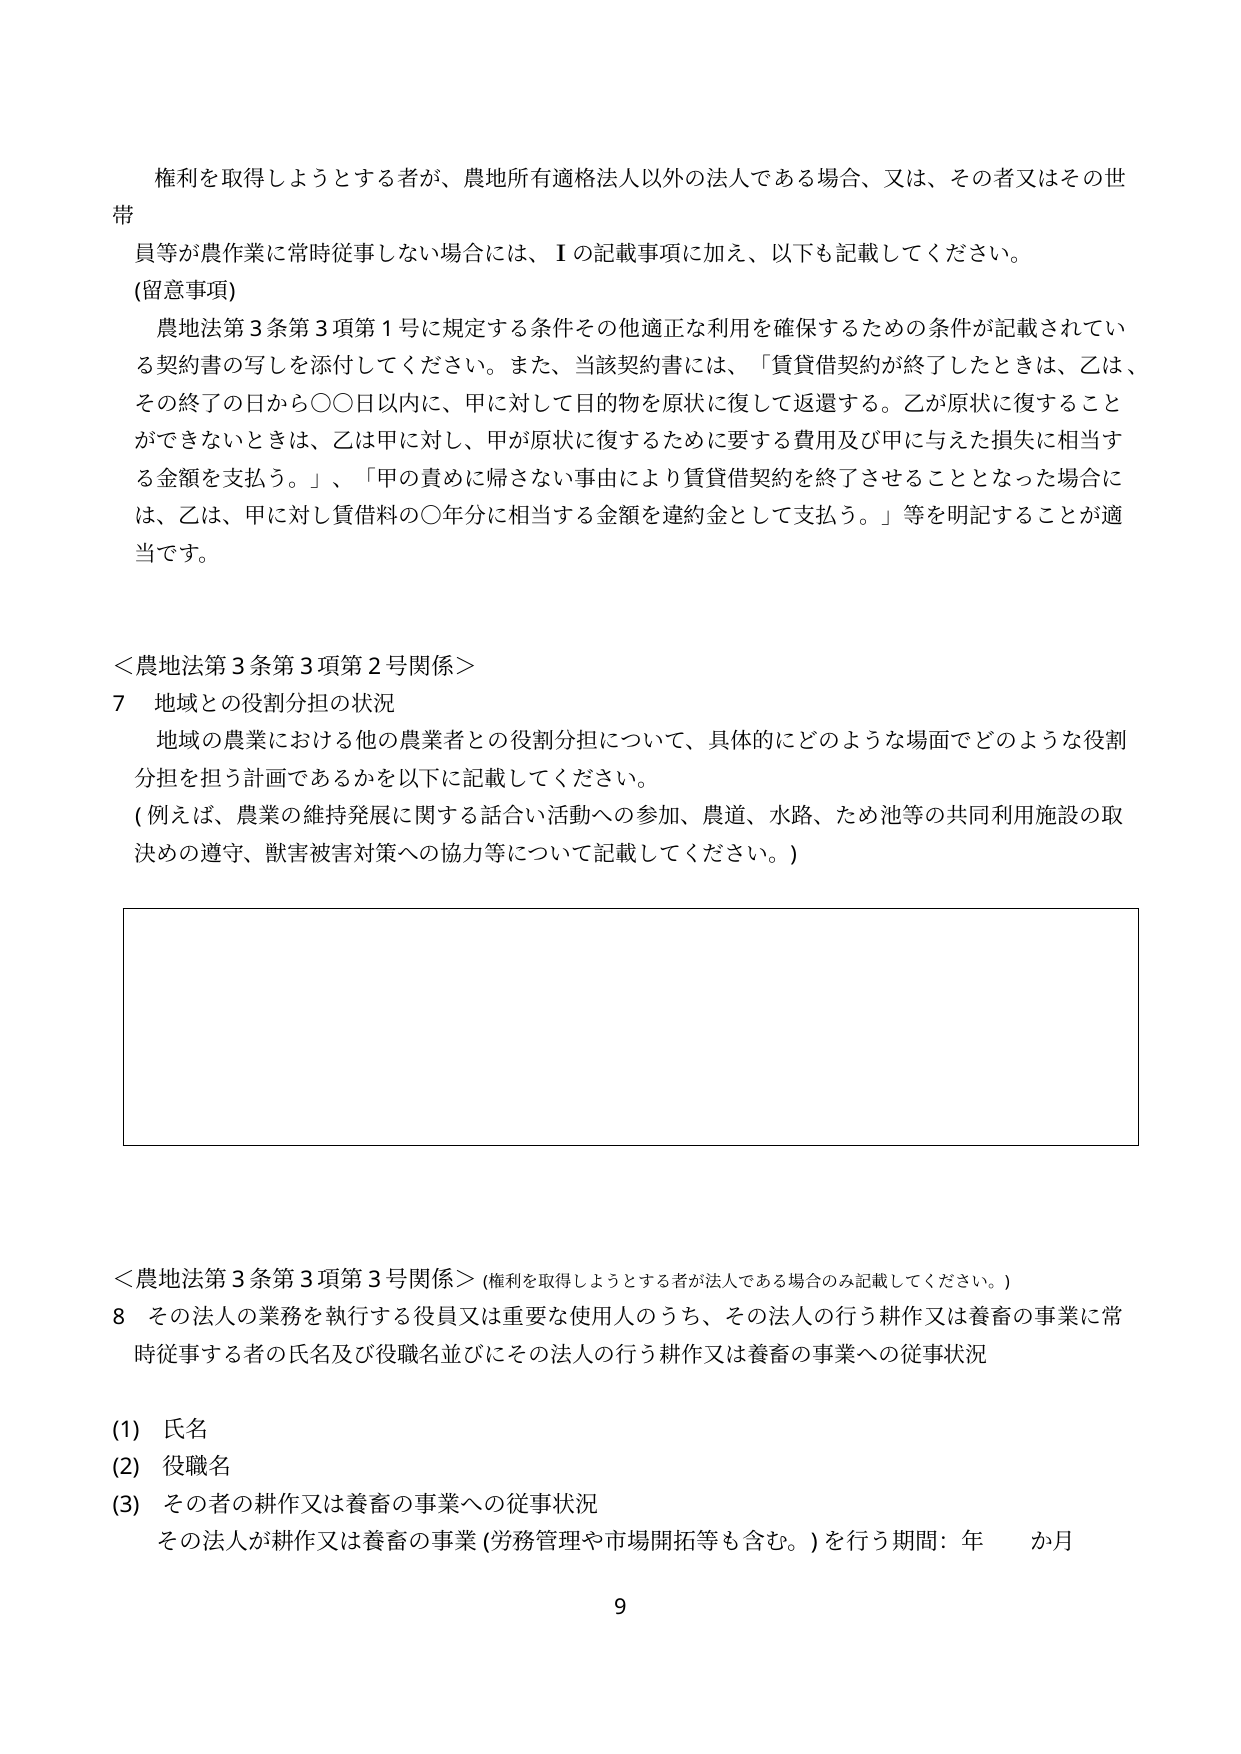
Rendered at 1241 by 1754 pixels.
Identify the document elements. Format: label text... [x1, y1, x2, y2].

text その法人が耕作又は養畜の事業 (労務管理や市場開拓等も含む。) を行う期間：年 か月 [112, 1521, 1128, 1559]
text ＜農地法第3条第3項第2号関係＞ [112, 646, 1040, 683]
text 地域の農業における他の農業者との役割分担について、具体的にどのような場面でどのような役割分担を担う計画であるかを以下に記載してください。 [112, 721, 1128, 796]
text 権利を取得しようとする者が、農地所有適格法人以外の法人である場合、又は、その者又はその世帯 [112, 158, 1128, 233]
table_header [124, 909, 1138, 1145]
text (1) 氏名 [112, 1409, 1128, 1446]
text (2) 役職名 [112, 1446, 1128, 1484]
text 7 地域との役割分担の状況 [112, 683, 1128, 721]
text ( 例えば、農業の維持発展に関する話合い活動への参加、農道、水路、ため池等の共同利用施設の取決めの遵守、獣害被害対策への協力等について記載してください。) [112, 796, 1128, 871]
text (留意事項) [112, 271, 1128, 308]
text 8 その法人の業務を執行する役員又は重要な使用人のうち、その法人の行う耕作又は養畜の事業に常時従事する者の氏名及び役職名並びにその法人の行う耕作又は養畜の事業への従事状況 [112, 1296, 1128, 1371]
text (3) その者の耕作又は養畜の事業への従事状況 [112, 1484, 1128, 1521]
text ＜農地法第3条第3項第3号関係＞ (権利を取得しようとする者が法人である場合のみ記載してください。) [112, 1259, 1040, 1296]
text 農地法第3条第3項第1号に規定する条件その他適正な利用を確保するための条件が記載されている契約書の写しを添付してください。また、当該契約書には、「賃貸借契約が終了したときは、乙は、その終了の日から○○日以内に、甲に対して目的物を原状に復して返還する。乙が原状に復することができないときは、乙は甲に対し、甲が原状に復するために要する費用及び甲に与えた損失に相当する金額を支払う。」、「甲の責めに帰さない事由により賃貸借契約を終了させることとなった場合には、乙は、甲に対し賃借料の○年分に相当する金額を違約金として支払う。」等を明記することが適当です。 [112, 308, 1128, 571]
text 員等が農作業に常時従事しない場合には、Ⅰの記載事項に加え、以下も記載してください。 [112, 233, 1128, 271]
